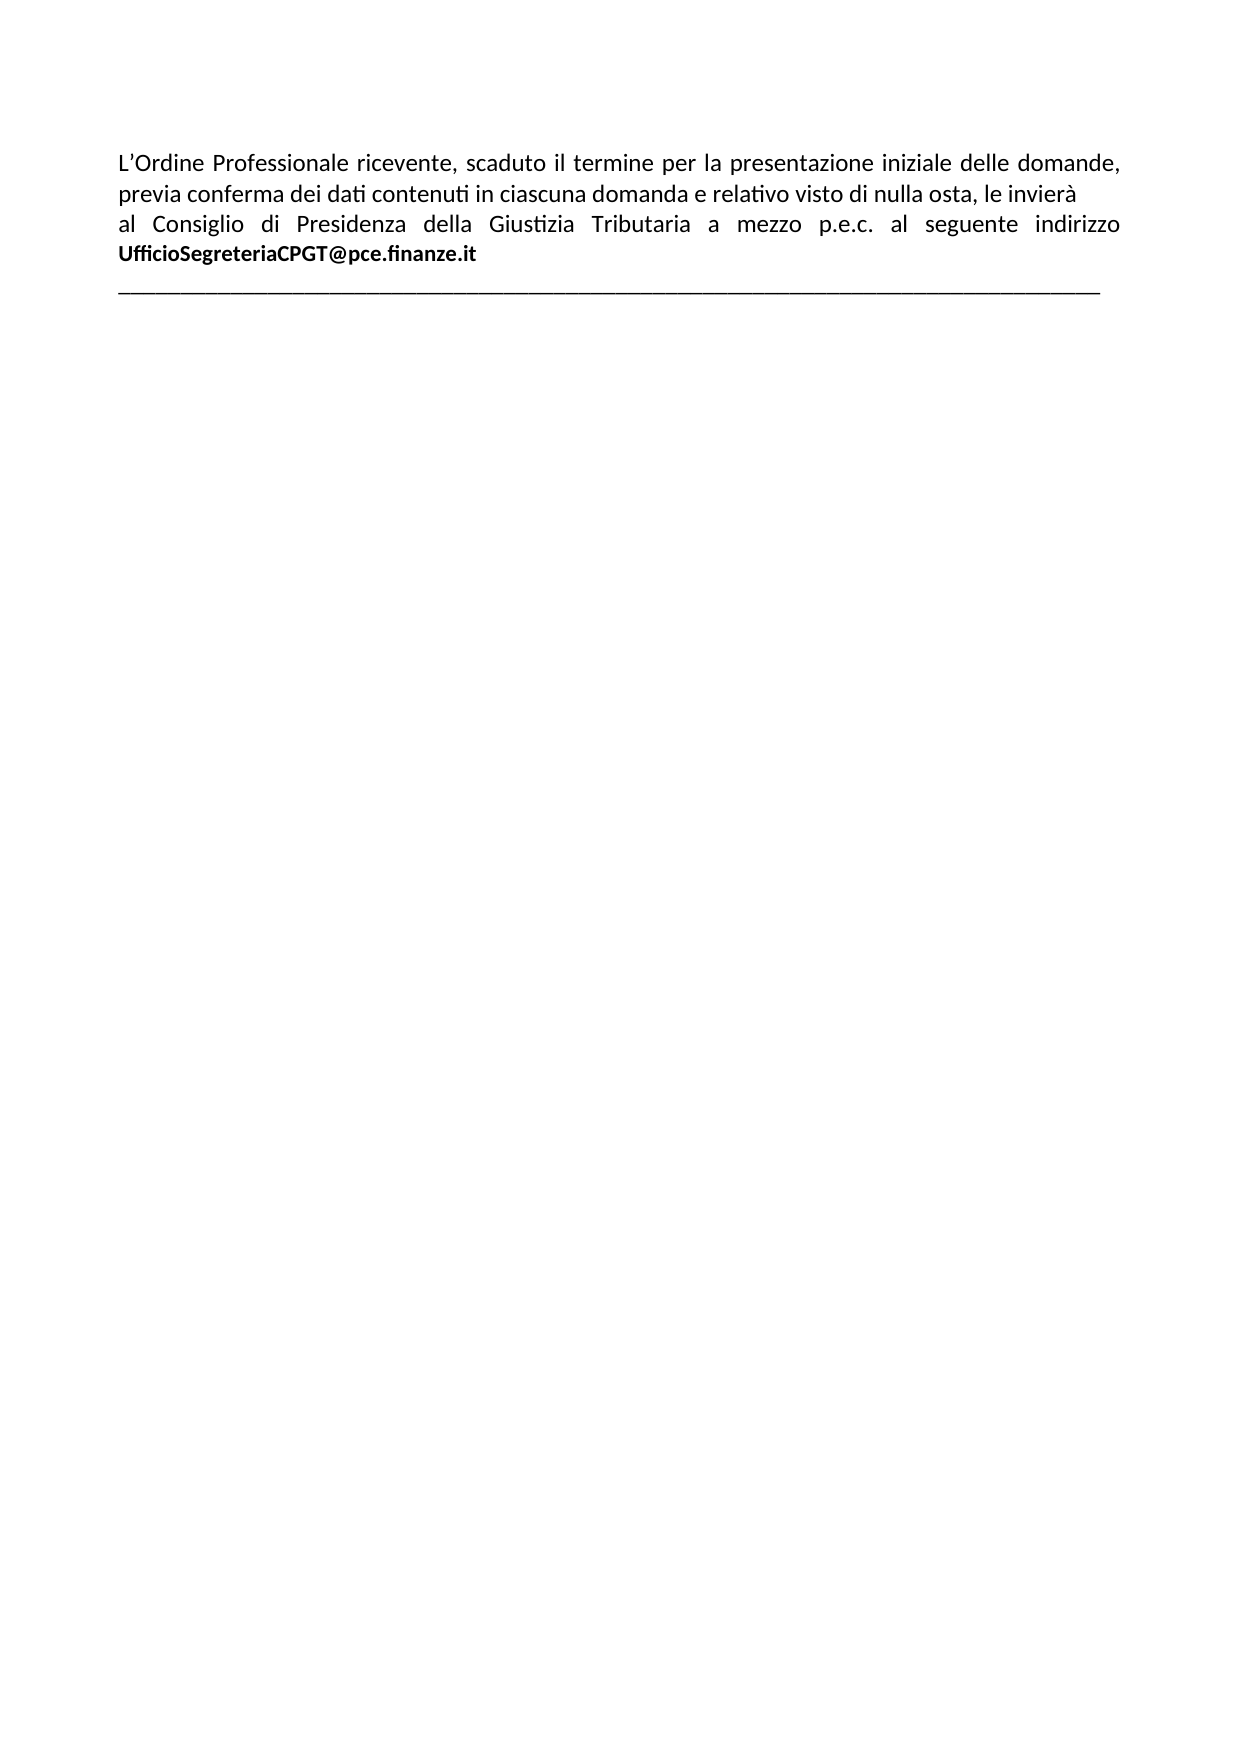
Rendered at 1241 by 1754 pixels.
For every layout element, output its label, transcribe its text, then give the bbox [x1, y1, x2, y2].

text L’Ordine Professionale ricevente, scaduto il termine per la presentazione iniziale delle domande, previa conferma dei dati contenuti in ciascuna domanda e relativo visto di nulla osta, le invierà [118, 148, 1122, 209]
text al Consiglio di Presidenza della Giustizia Tributaria a mezzo p.e.c. al seguente indirizzo UfficioSegreteriaCPGT@pce.finanze.it _______________________________________________________________________________ [118, 209, 1122, 298]
